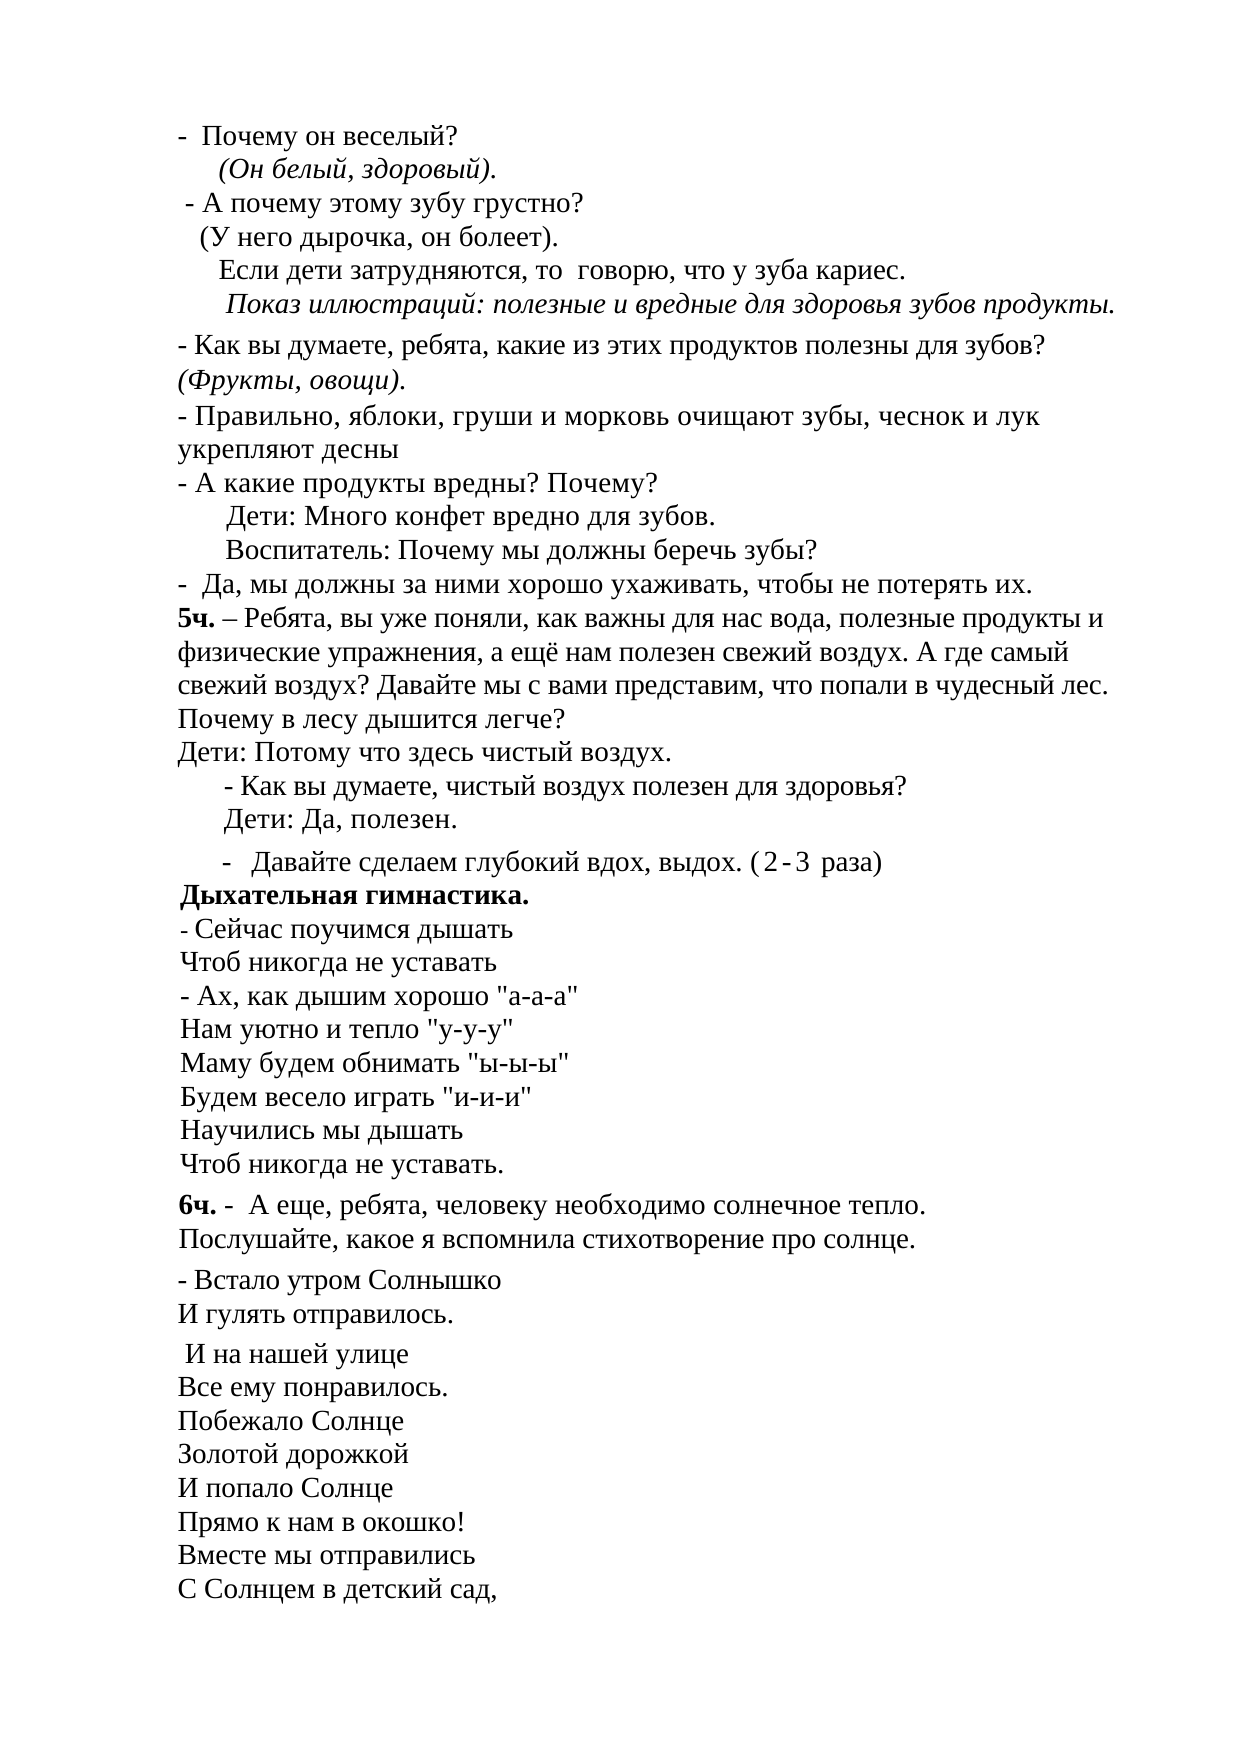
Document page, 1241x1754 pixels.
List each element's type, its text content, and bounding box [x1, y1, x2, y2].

list Как вы думаете, чистый воздух полезен для здоровья? Дети: Да, полезен. [224, 768, 990, 835]
text Воспитатель: Почему мы должны беречь зубы? [225, 532, 1152, 566]
text 6ч. - А еще, ребята, человеку необходимо солнечное тепло. Послушайте, какое я вспомнила стихотворение про солнце. [178, 1187, 990, 1254]
text 5ч. – Ребята, вы уже поняли, как важны для нас вода, полезные продукты и физические упражнения, а ещё нам полезен свежий воздух. А где самый свежий воздух? Давайте мы с вами представим, что попали в чудесный лес. Почему в лесу дышится легче? Дети: Потому что здесь чистый воздух. [177, 600, 1152, 768]
text - Давайте сделаем глубокий вдох, выдох. (2-3 раза) Дыхательная гимнастика. - Сейчас поучимся дышать Чтоб никогда не уставать - Ах, как дышим хорошо "а-а-а" Нам уютно и тепло "у-у-у" Маму будем обнимать "ы-ы-ы" Будем весело играть "и-и-и" Научились мы дышать Чтоб никогда не уставать. [180, 844, 1152, 1179]
text - Встало утром Солнышко И гулять отправилось. [177, 1262, 1105, 1329]
text - А какие продукты вредны? Почему? [177, 465, 1152, 498]
text Показ иллюстраций: полезные и вредные для здоровья зубов продукты. [218, 286, 1152, 319]
text (Фрукты, овощи). [177, 362, 1152, 396]
text - Почему он веселый? [177, 118, 1152, 152]
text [177, 1336, 558, 1604]
text - Правильно, яблоки, груши и морковь очищают зубы, чеснок и лук укрепляют десны [177, 398, 1152, 465]
text - Как вы думаете, ребята, какие из этих продуктов полезны для зубов? [177, 327, 1152, 360]
text Дети: Много конфет вредно для зубов. [226, 498, 1152, 532]
text - Да, мы должны за ними хорошо ухаживать, чтобы не потерять их. [177, 567, 1152, 600]
text - А почему этому зубу грустно? [177, 185, 1152, 219]
text Если дети затрудняются, то говорю, что у зуба кариес. [218, 252, 1152, 286]
text (У него дырочка, он болеет). [177, 219, 1152, 252]
text (Он белый, здоровый). [218, 152, 1152, 185]
